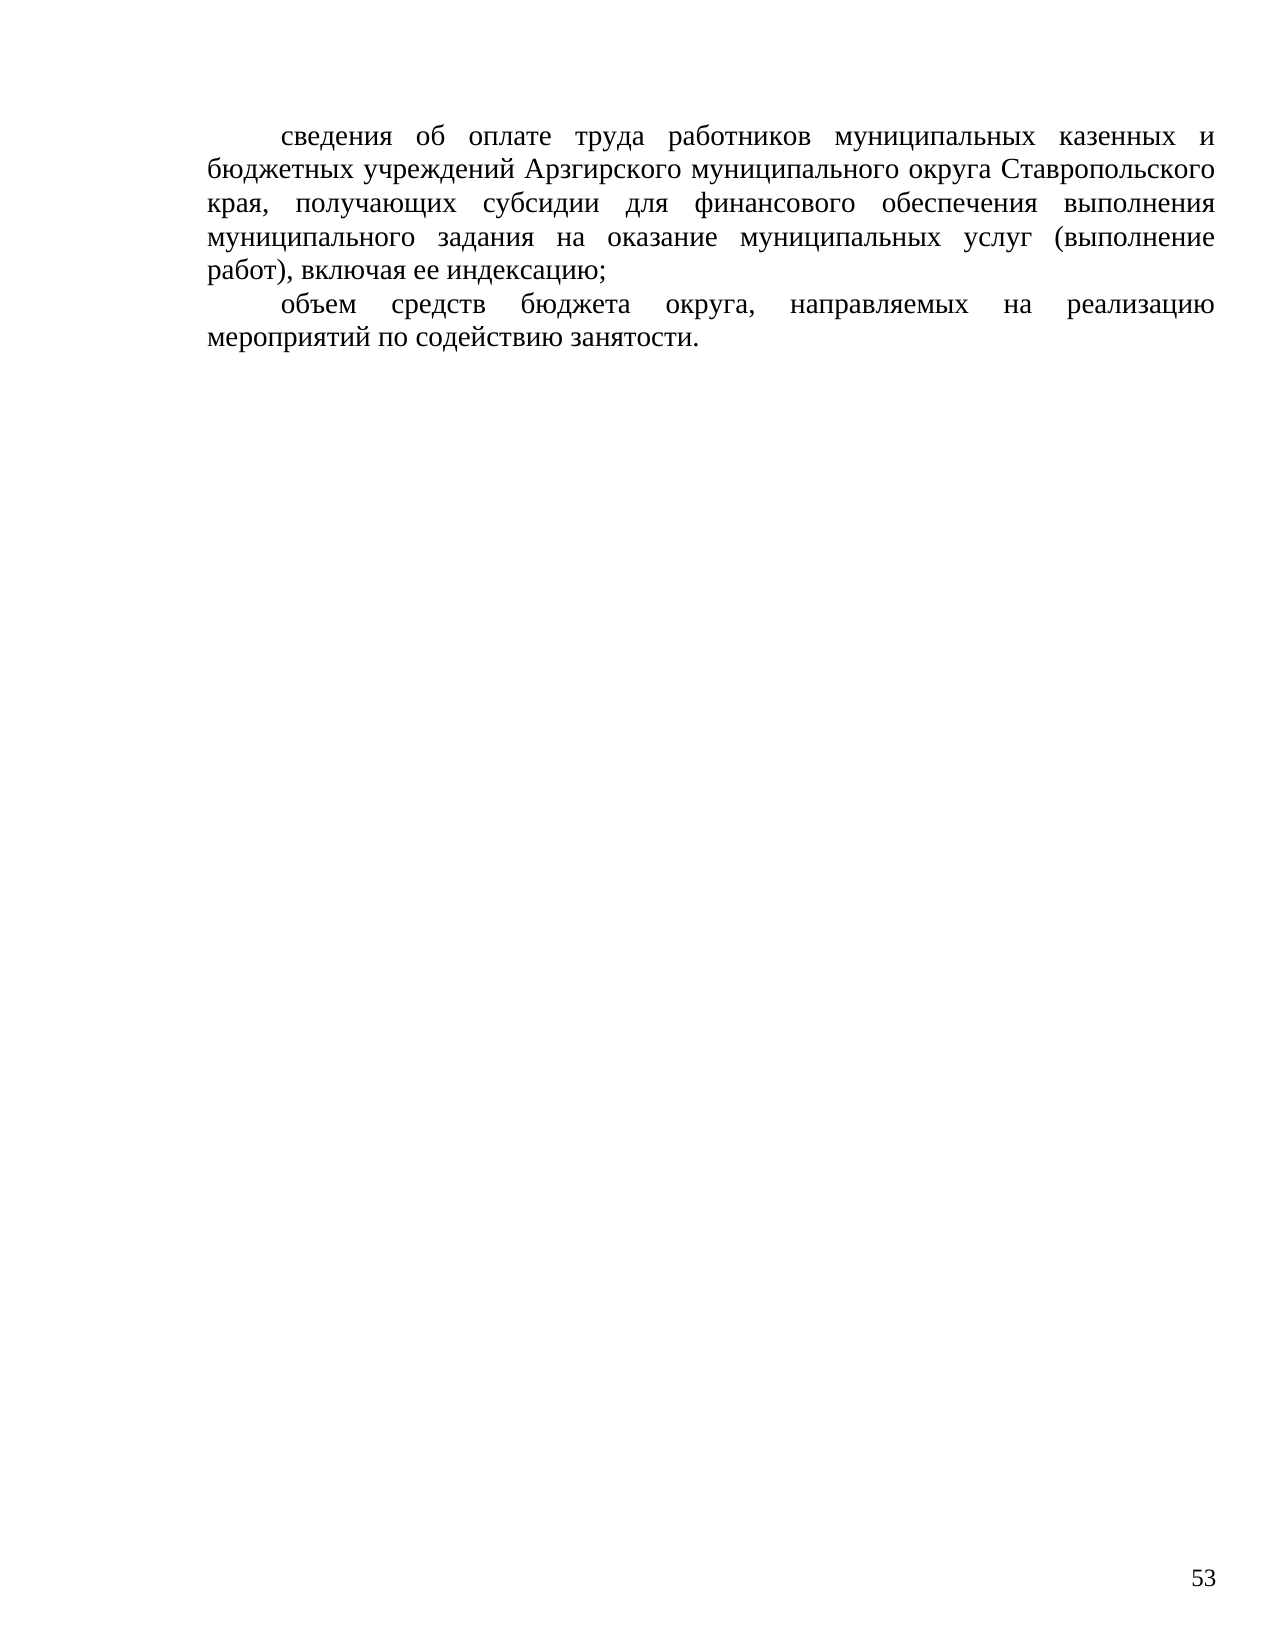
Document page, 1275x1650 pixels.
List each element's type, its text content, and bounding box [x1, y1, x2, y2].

text объем средств бюджета округа, направляемых на реализацию мероприятий по содействию занятости. [207, 286, 1216, 353]
text сведения об оплате труда работников муниципальных казенных и бюджетных учреждений Арзгирского муниципального округа Ставропольского края, получающих субсидии для финансового обеспечения выполнения муниципального задания на оказание муниципальных услуг (выполнение работ), включая ее индексацию; [207, 118, 1216, 286]
